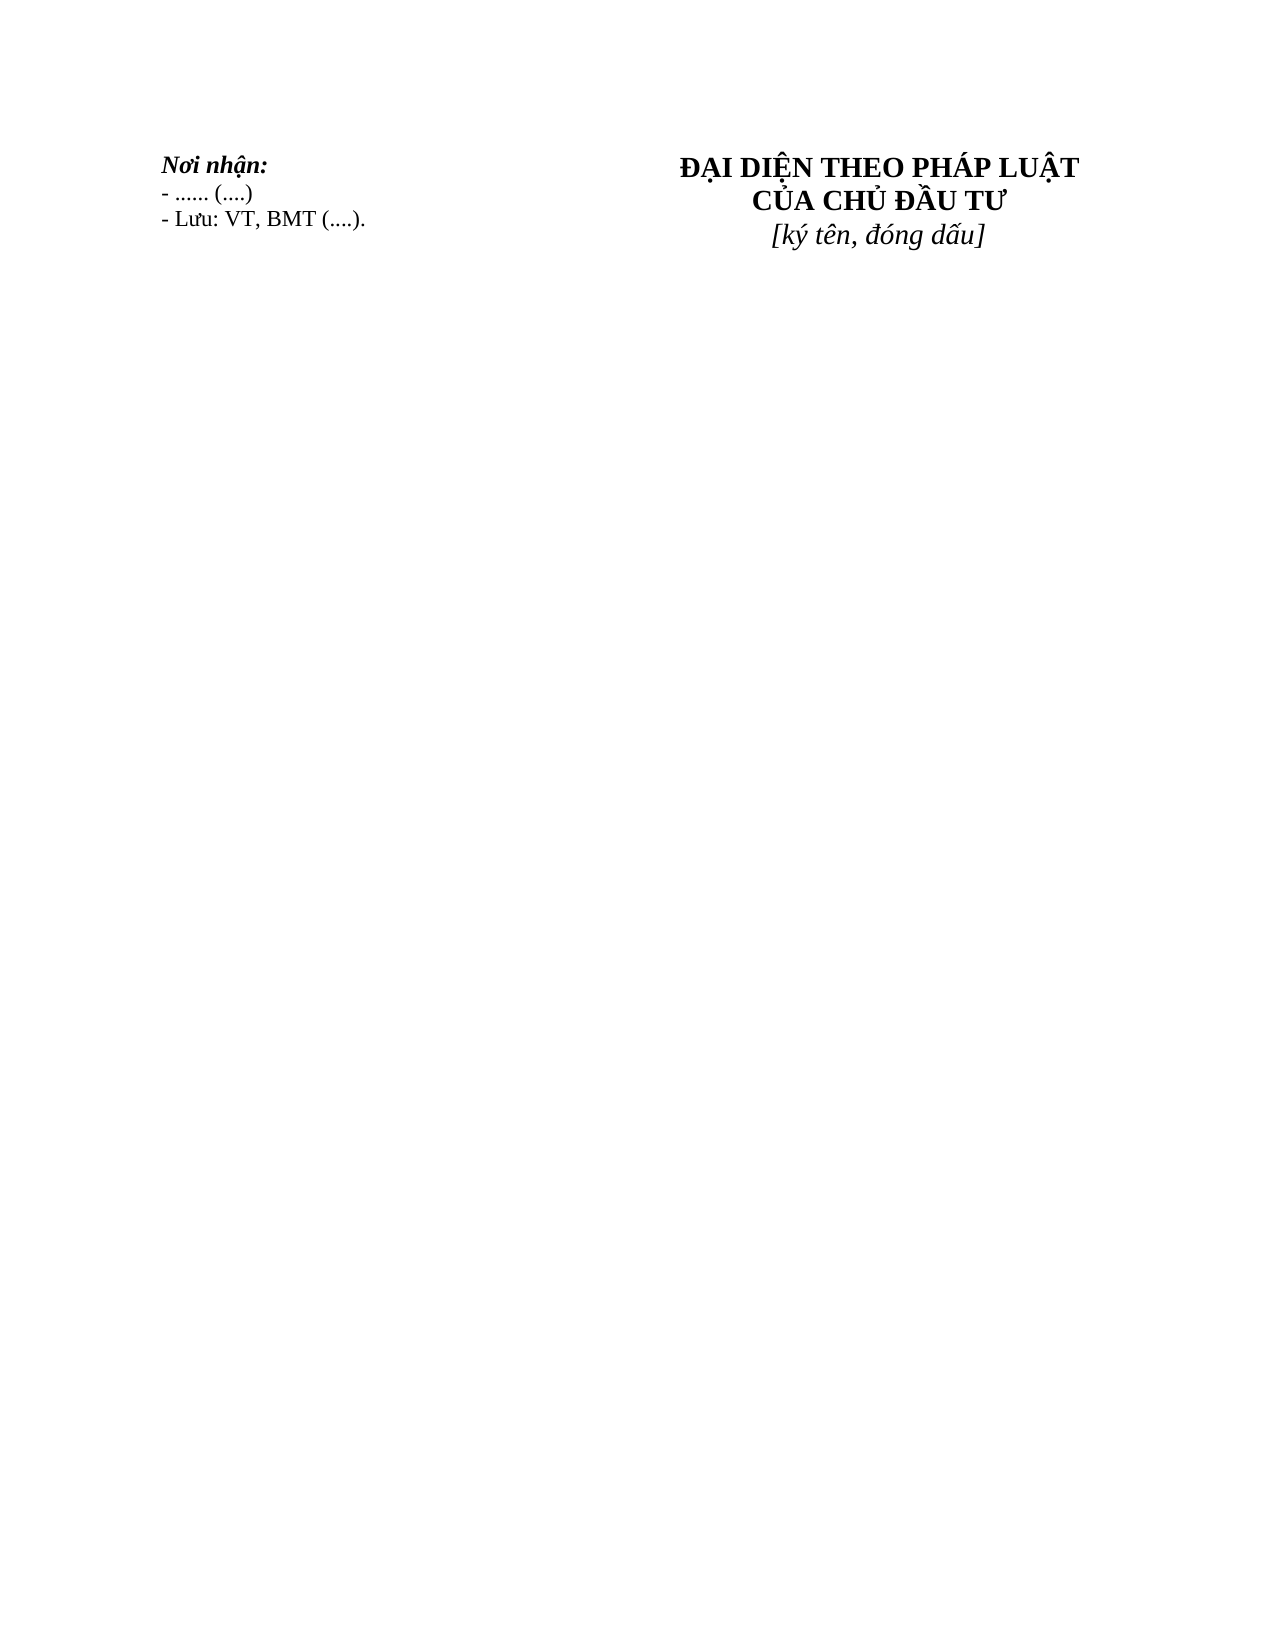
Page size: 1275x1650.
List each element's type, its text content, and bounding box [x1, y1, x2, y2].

table_header Nơi nhận: - ...... (....) - Lưu: VT, BMT (....). [150, 150, 636, 251]
table_header ĐẠI DIỆN THEO PHÁP LUẬT CỦA CHỦ ĐẦU TƯ [ký tên, đóng dấu] [636, 150, 1123, 251]
